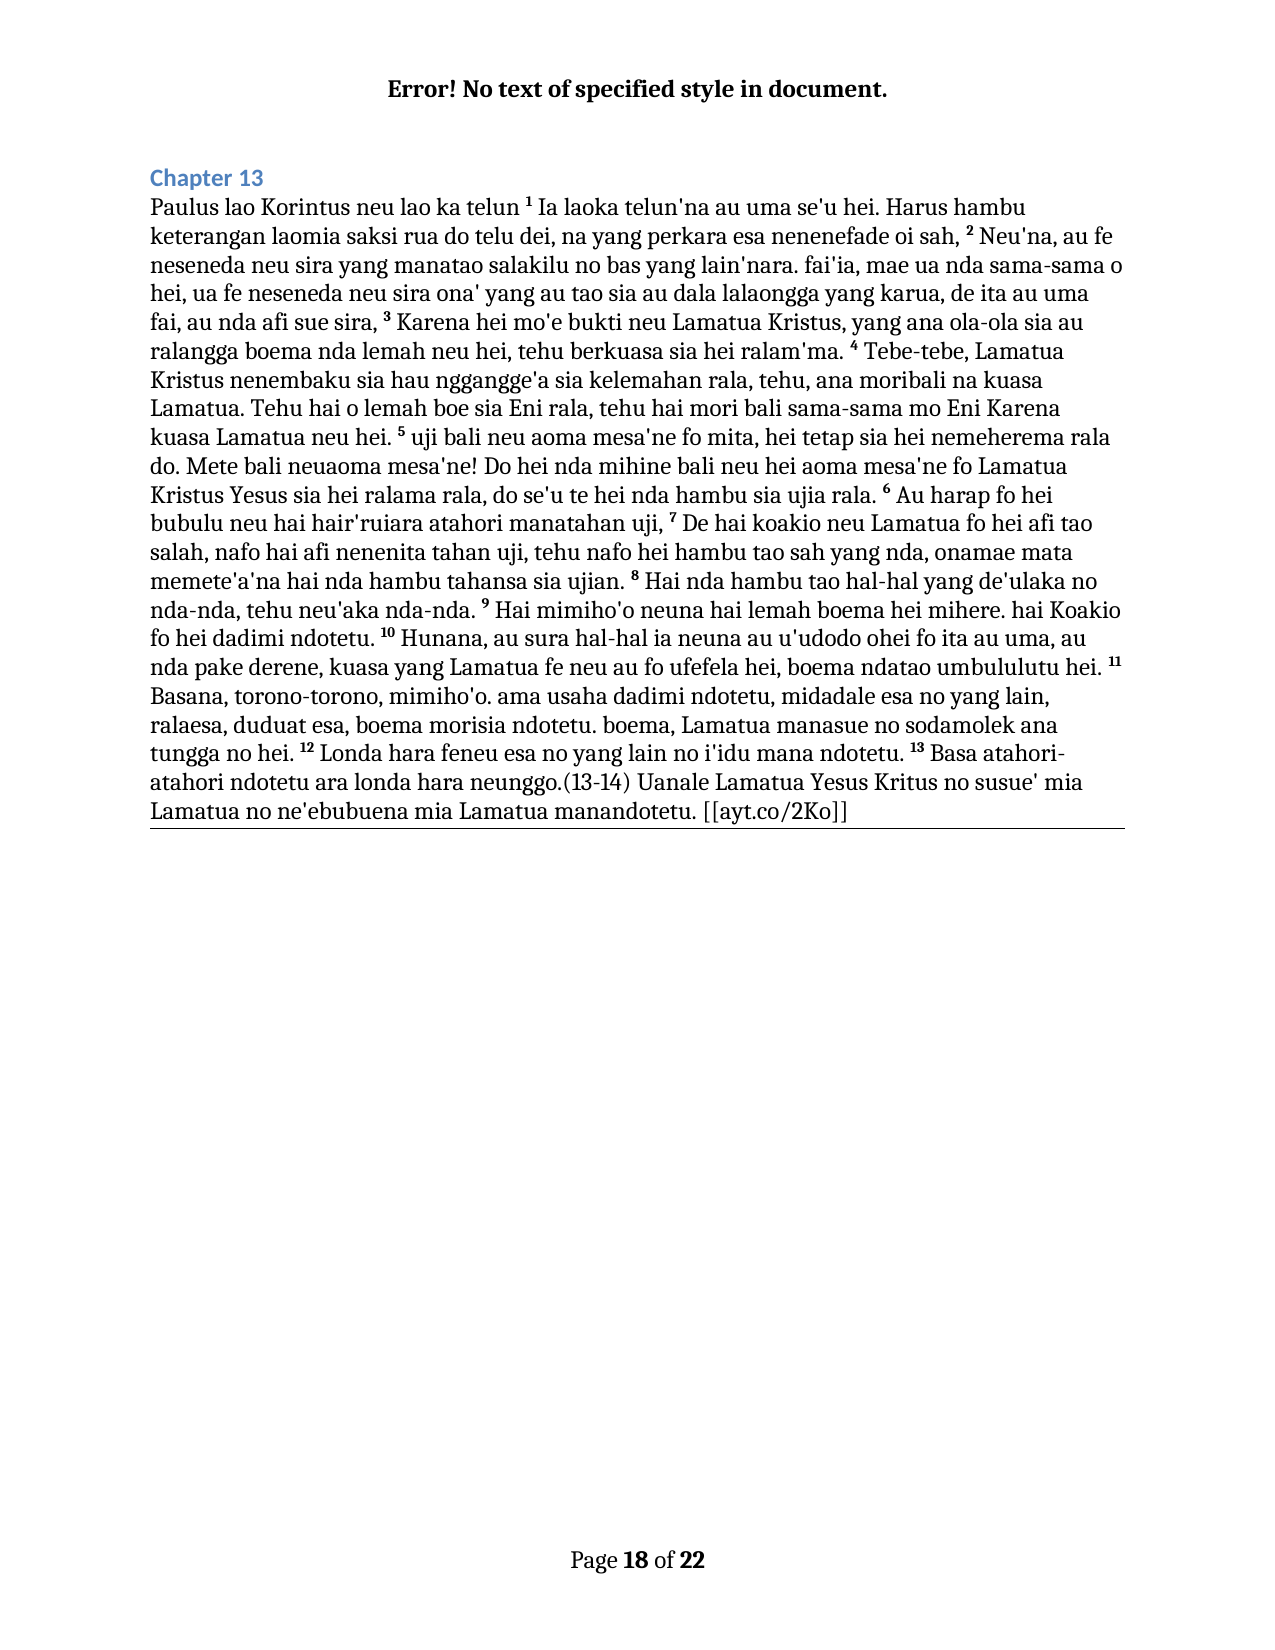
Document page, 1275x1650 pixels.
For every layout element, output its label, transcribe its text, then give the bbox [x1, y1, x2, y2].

subtitle Chapter 13 [150, 162, 1125, 193]
text Paulus lao Korintus neu lao ka telun 1 Ia laoka telun'na au uma se'u hei. Harus hambu keterangan laomia saksi rua do telu dei, na yang perkara esa nenenefade oi sah, 2 Neu'na, au fe neseneda neu sira yang manatao salakilu no bas yang lain'nara. fai'ia, mae ua nda sama-sama o hei, ua fe neseneda neu sira ona' yang au tao sia au dala lalaongga yang karua, de ita au uma fai, au nda afi sue sira, 3 Karena hei mo'e bukti neu Lamatua Kristus, yang ana ola-ola sia au ralangga boema nda lemah neu hei, tehu berkuasa sia hei ralam'ma. 4 Tebe-tebe, Lamatua Kristus nenembaku sia hau nggangge'a sia kelemahan rala, tehu, ana moribali na kuasa Lamatua. Tehu hai o lemah boe sia Eni rala, tehu hai mori bali sama-sama mo Eni Karena kuasa Lamatua neu hei. 5 uji bali neu aoma mesa'ne fo mita, hei tetap sia hei nemeherema rala do. Mete bali neuaoma mesa'ne! Do hei nda mihine bali neu hei aoma mesa'ne fo Lamatua Kristus Yesus sia hei ralama rala, do se'u te hei nda hambu sia ujia rala. 6 Au harap fo hei bubulu neu hai hair'ruiara atahori manatahan uji, 7 De hai koakio neu Lamatua fo hei afi tao salah, nafo hai afi nenenita tahan uji, tehu nafo hei hambu tao sah yang nda, onamae mata memete'a'na hai nda hambu tahansa sia ujian. 8 Hai nda hambu tao hal-hal yang de'ulaka no nda-nda, tehu neu'aka nda-nda. 9 Hai mimiho'o neuna hai lemah boema hei mihere. hai Koakio fo hei dadimi ndotetu. 10 Hunana, au sura hal-hal ia neuna au u'udodo ohei fo ita au uma, au nda pake derene, kuasa yang Lamatua fe neu au fo ufefela hei, boema ndatao umbululutu hei. 11 Basana, torono-torono, mimiho'o. ama usaha dadimi ndotetu, midadale esa no yang lain, ralaesa, duduat esa, boema morisia ndotetu. boema, Lamatua manasue no sodamolek ana tungga no hei. 12 Londa hara feneu esa no yang lain no i'idu mana ndotetu. 13 Basa atahori-atahori ndotetu ara londa hara neunggo.(13-14) Uanale Lamatua Yesus Kritus no susue' mia Lamatua no ne'ebubuena mia Lamatua manandotetu. [[ayt.co/2Ko]] [150, 193, 1125, 828]
